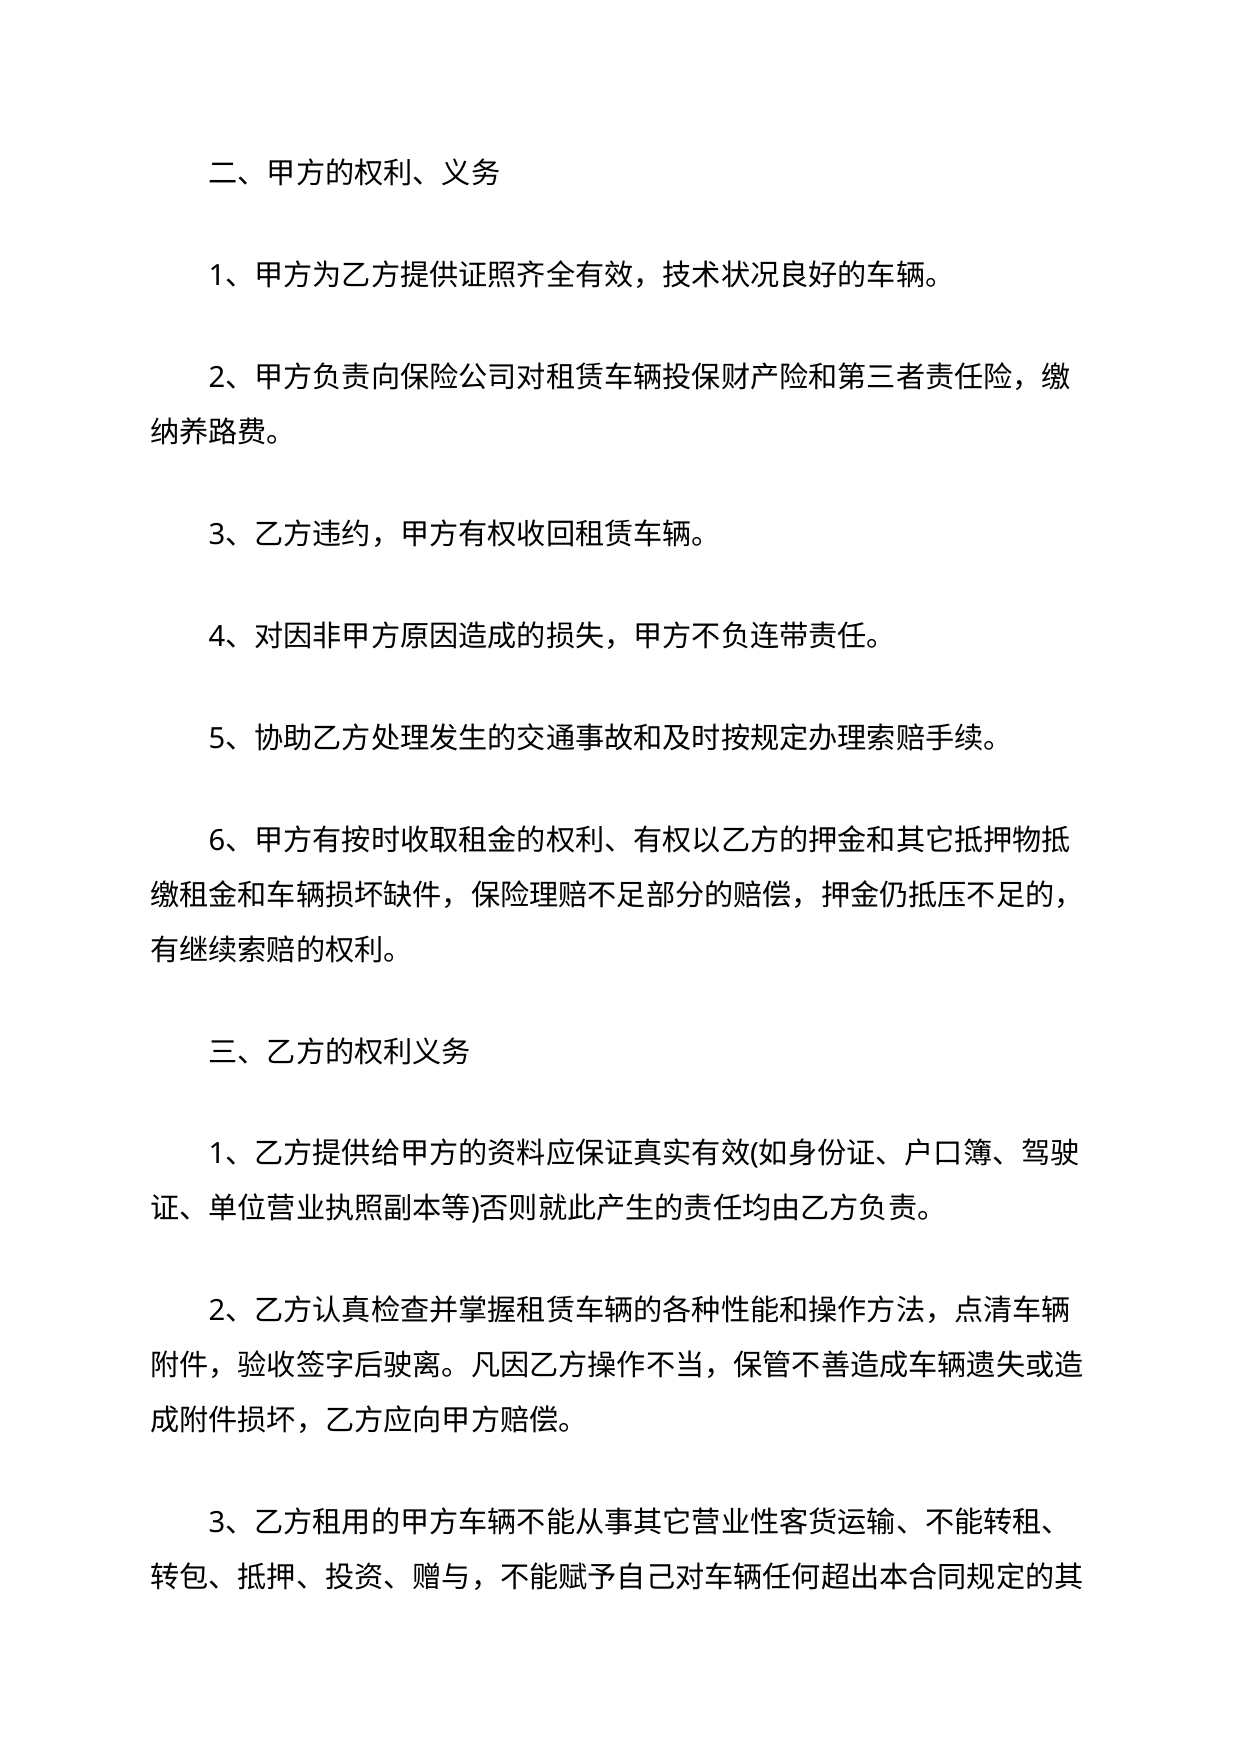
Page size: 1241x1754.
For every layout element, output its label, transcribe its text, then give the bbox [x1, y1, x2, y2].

text 5、协助乙方处理发生的交通事故和及时按规定办理索赔手续。 [150, 714, 1090, 757]
text 6、甲方有按时收取租金的权利、有权以乙方的押金和其它抵押物抵缴租金和车辆损坏缺件，保险理赔不足部分的赔偿，押金仍抵压不足的，有继续索赔的权利。 [150, 816, 1090, 969]
text 3、乙方违约，甲方有权收回租赁车辆。 [150, 511, 1090, 553]
text 二、甲方的权利、义务 [150, 150, 1090, 192]
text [150, 1498, 1090, 1596]
text 1、甲方为乙方提供证照齐全有效，技术状况良好的车辆。 [150, 252, 1090, 294]
text 4、对因非甲方原因造成的损失，甲方不负连带责任。 [150, 612, 1090, 655]
text 2、乙方认真检查并掌握租赁车辆的各种性能和操作方法，点清车辆附件，验收签字后驶离。凡因乙方操作不当，保管不善造成车辆遗失或造成附件损坏，乙方应向甲方赔偿。 [150, 1287, 1090, 1439]
text 2、甲方负责向保险公司对租赁车辆投保财产险和第三者责任险，缴纳养路费。 [150, 354, 1090, 451]
text 1、乙方提供给甲方的资料应保证真实有效(如身份证、户口簿、驾驶证、单位营业执照副本等)否则就此产生的责任均由乙方负责。 [150, 1130, 1090, 1227]
text 三、乙方的权利义务 [150, 1028, 1090, 1070]
